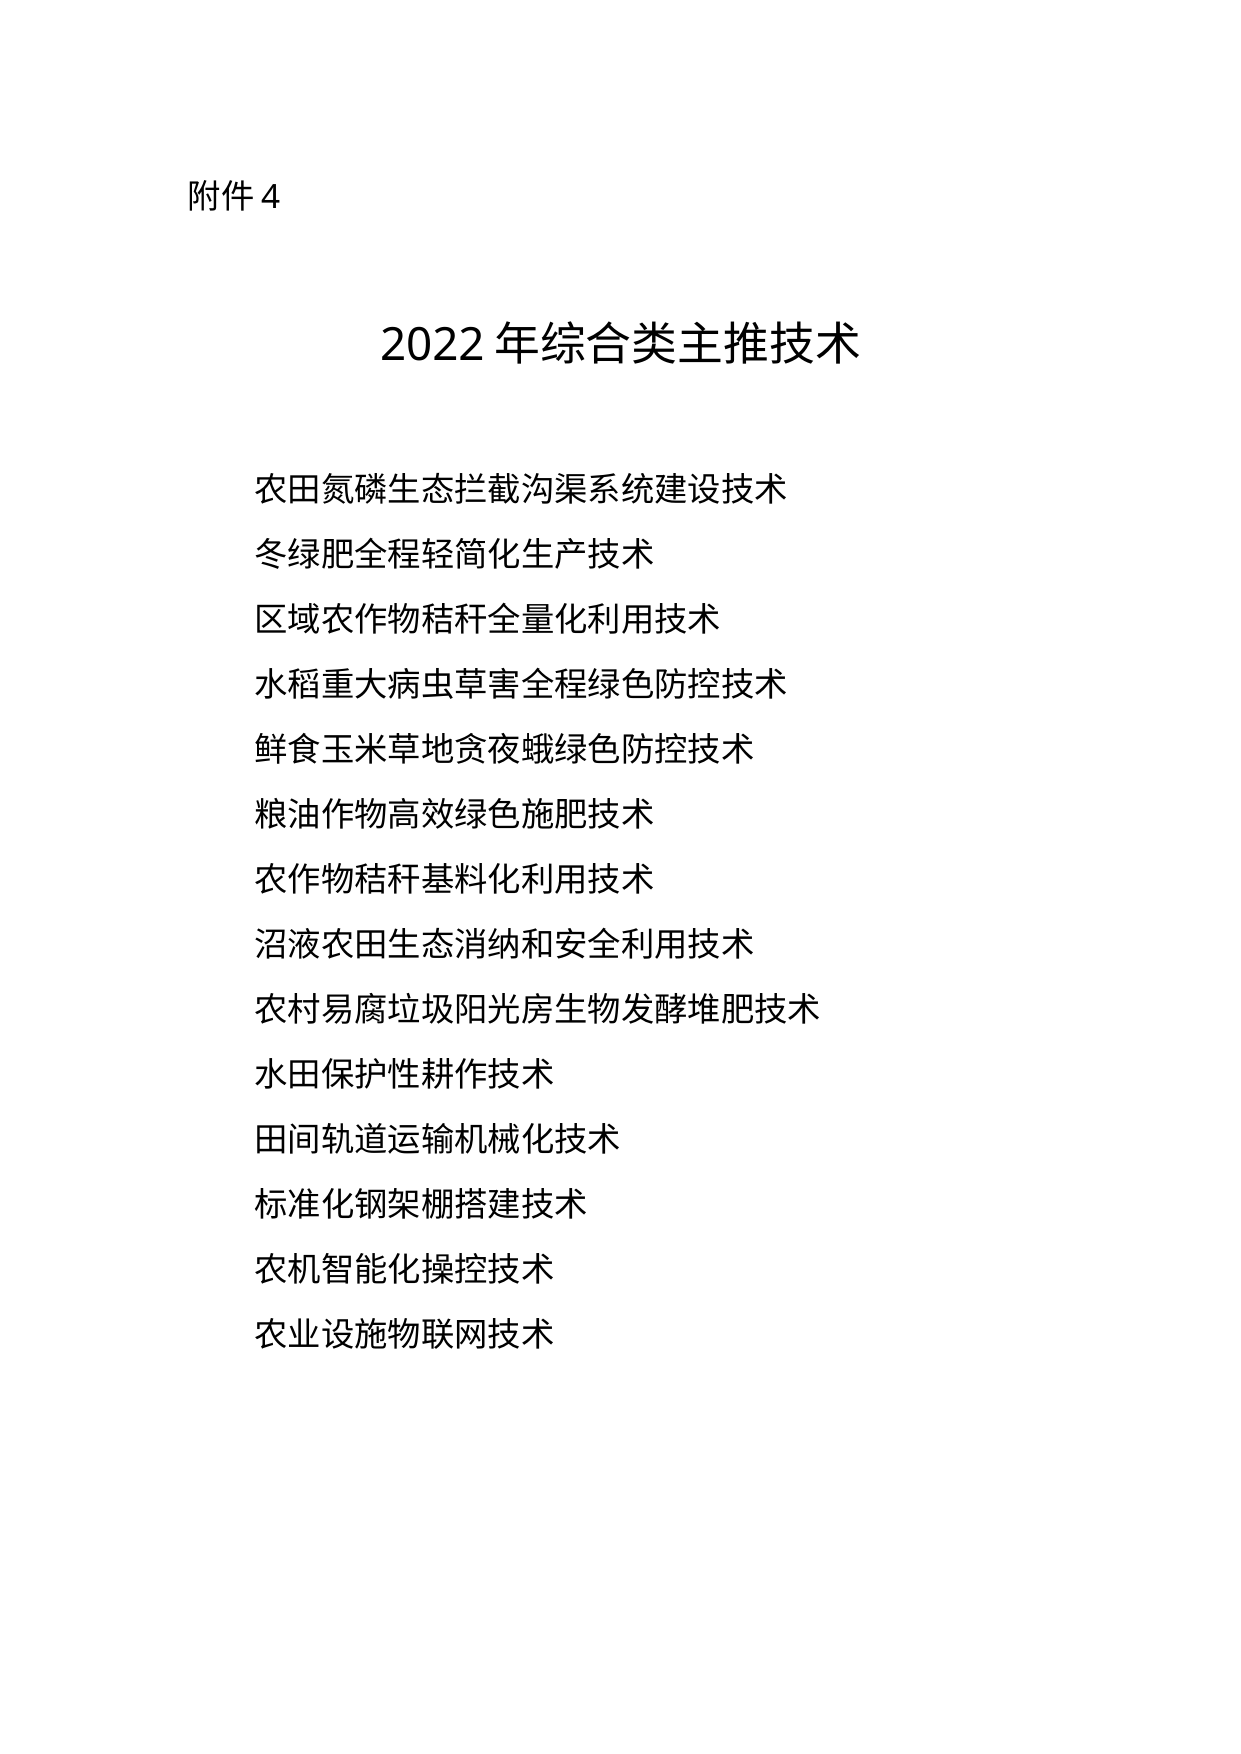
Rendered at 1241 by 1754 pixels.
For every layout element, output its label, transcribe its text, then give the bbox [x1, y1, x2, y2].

text 标准化钢架棚搭建技术 [187, 1169, 1053, 1234]
text 鲜食玉米草地贪夜蛾绿色防控技术 [187, 714, 1053, 779]
text 水稻重大病虫草害全程绿色防控技术 [187, 649, 1053, 714]
text 农村易腐垃圾阳光房生物发酵堆肥技术 [187, 974, 1053, 1039]
text 水田保护性耕作技术 [187, 1039, 1053, 1104]
text 冬绿肥全程轻简化生产技术 [187, 519, 1053, 584]
text 农机智能化操控技术 [187, 1234, 1053, 1299]
text 附件4 [187, 162, 1053, 227]
text 农田氮磷生态拦截沟渠系统建设技术 [187, 454, 1053, 519]
text 田间轨道运输机械化技术 [187, 1104, 1053, 1169]
text 农作物秸秆基料化利用技术 [187, 844, 1053, 909]
text 区域农作物秸秆全量化利用技术 [187, 584, 1053, 649]
text 沼液农田生态消纳和安全利用技术 [187, 909, 1053, 974]
text 农业设施物联网技术 [187, 1299, 1053, 1364]
text 2022年综合类主推技术 [187, 292, 1053, 389]
text 粮油作物高效绿色施肥技术 [187, 779, 1053, 844]
